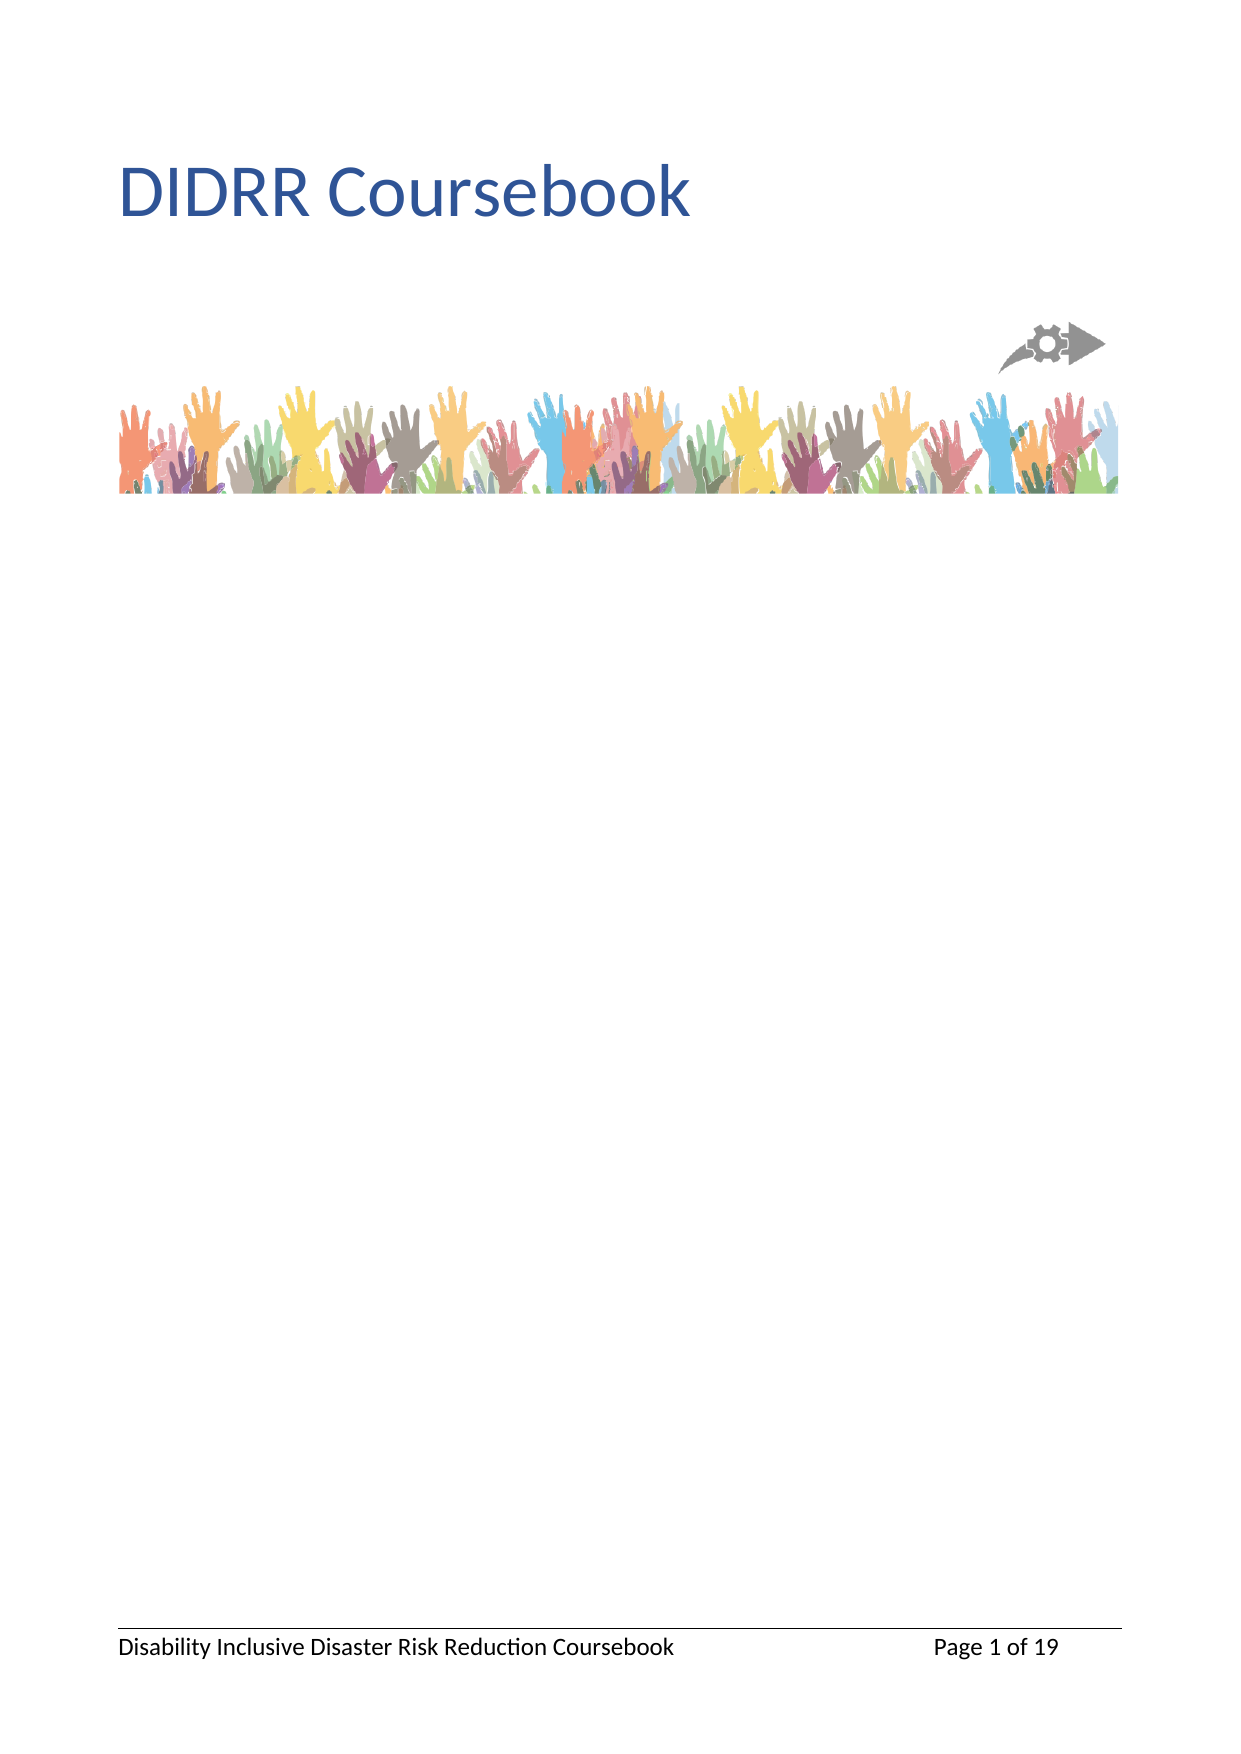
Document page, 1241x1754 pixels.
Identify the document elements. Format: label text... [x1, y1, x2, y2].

picture [118, 313, 1118, 493]
title DIDRR Coursebook [118, 143, 1122, 235]
